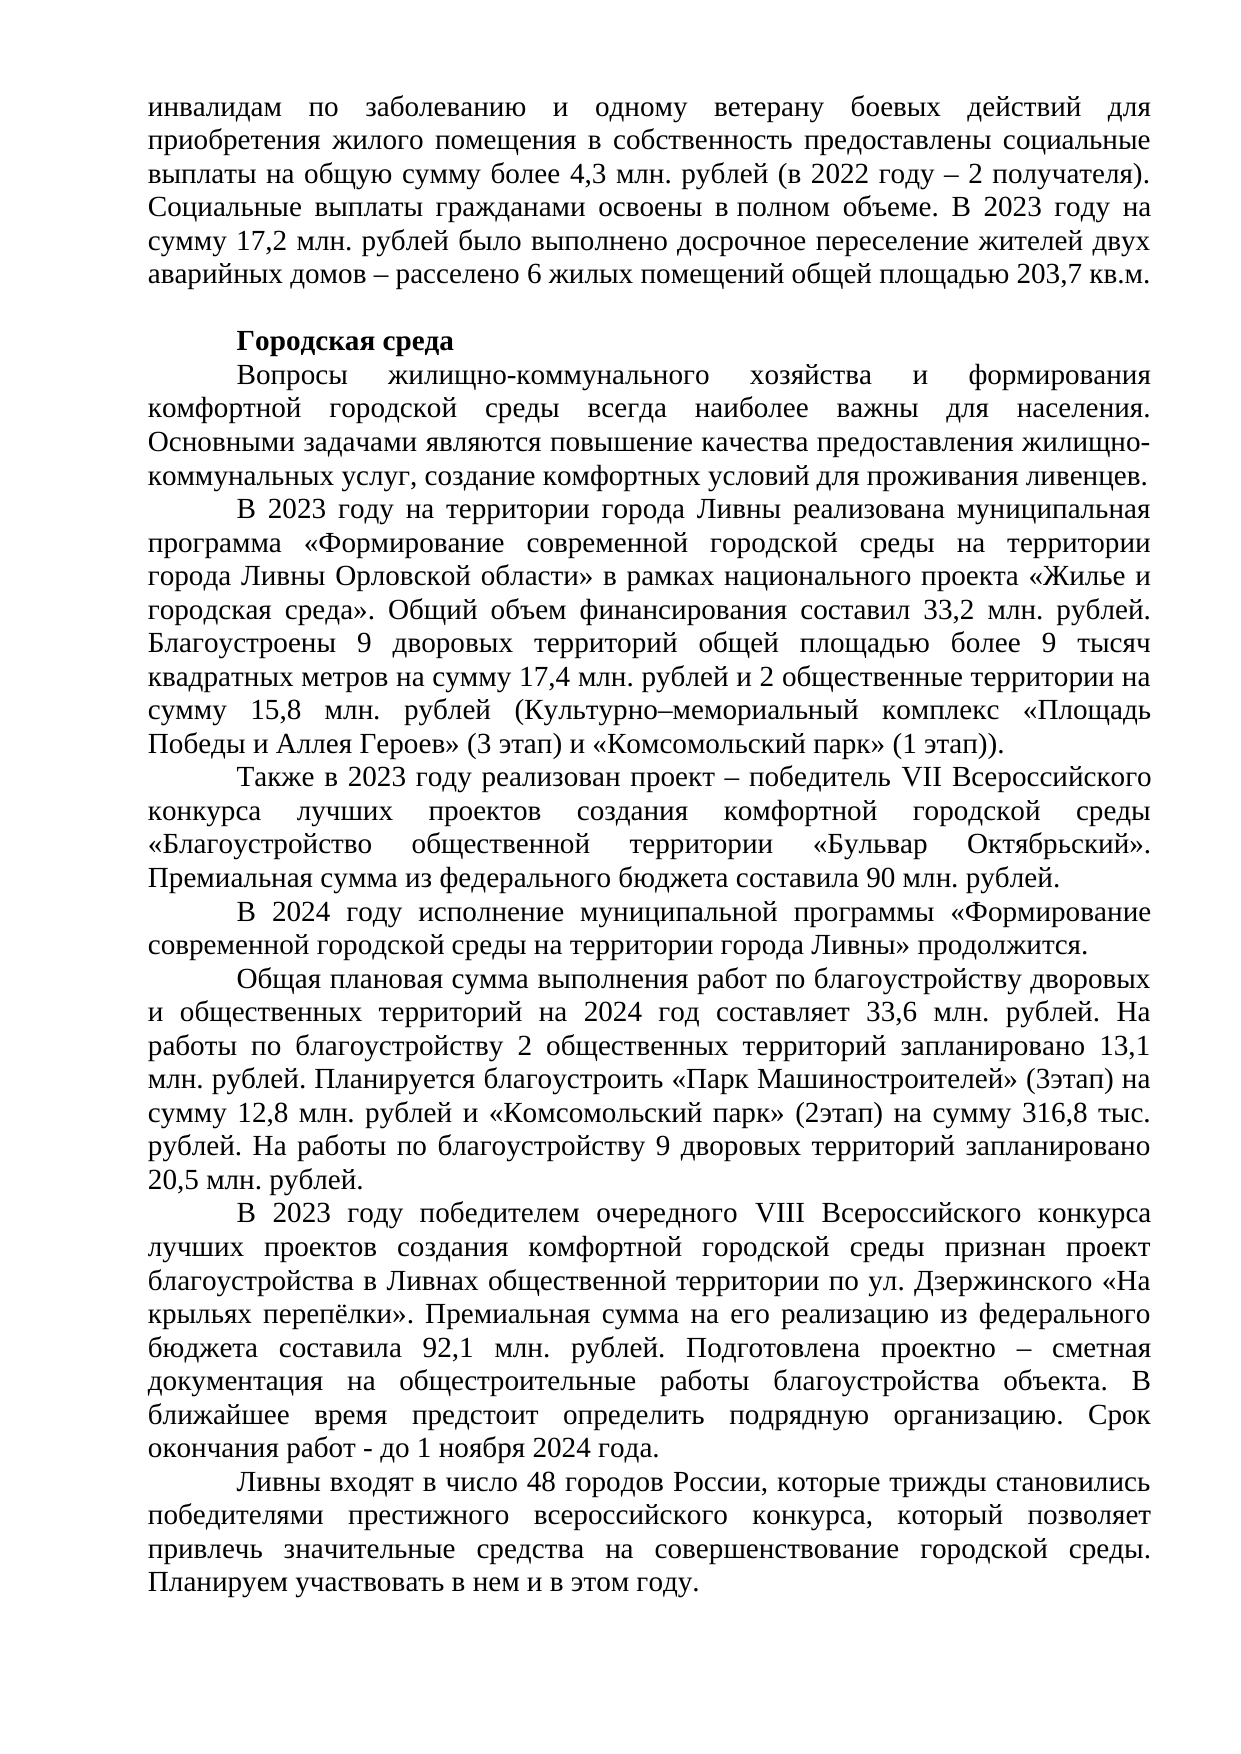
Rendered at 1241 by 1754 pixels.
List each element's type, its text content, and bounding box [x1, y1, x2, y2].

text Вопросы жилищно-коммунального хозяйства и формирования комфортной городской среды всегда наиболее важны для населения. Основными задачами являются повышение качества предоставления жилищно-коммунальных услуг, создание комфортных условий для проживания ливенцев. [148, 357, 1152, 491]
text Ливны входят в число 48 городов России, которые трижды становились победителями престижного всероссийского конкурса, который позволяет привлечь значительные средства на совершенствование городской среды. Планируем участвовать в нем и в этом году. [148, 1464, 1152, 1598]
text В 2023 году победителем очередного VIII Всероссийского конкурса лучших проектов создания комфортной городской среды признан проект благоустройства в Ливнах общественной территории по ул. Дзержинского «На крыльях перепёлки». Премиальная сумма на его реализацию из федерального бюджета составила 92,1 млн. рублей. Подготовлена проектно – сметная документация на общестроительные работы благоустройства объекта. В ближайшее время предстоит определить подрядную организацию. Срок окончания работ - до 1 ноября 2024 года. [148, 1196, 1152, 1464]
text Также в 2023 году реализован проект – победитель VII Всероссийского конкурса лучших проектов создания комфортной городской среды «Благоустройство общественной территории «Бульвар Октябрьский». Премиальная сумма из федерального бюджета составила 90 млн. рублей. [148, 759, 1152, 894]
text В 2023 году на территории города Ливны реализована муниципальная программа «Формирование современной городской среды на территории города Ливны Орловской области» в рамках национального проекта «Жилье и городская среда». Общий объем финансирования составил 33,2 млн. рублей. Благоустроены 9 дворовых территорий общей площадью более 9 тысяч квадратных метров на сумму 17,4 млн. рублей и 2 общественные территории на сумму 15,8 млн. рублей (Культурно–мемориальный комплекс «Площадь Победы и Аллея Героев» (3 этап) и «Комсомольский парк» (1 этап)). [148, 491, 1152, 759]
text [148, 89, 1152, 290]
text В 2024 году исполнение муниципальной программы «Формирование современной городской среды на территории города Ливны» продолжится. [148, 894, 1152, 961]
text Общая плановая сумма выполнения работ по благоустройству дворовых и общественных территорий на 2024 год составляет 33,6 млн. рублей. На работы по благоустройству 2 общественных территорий запланировано 13,1 млн. рублей. Планируется благоустроить «Парк Машиностроителей» (3этап) на сумму 12,8 млн. рублей и «Комсомольский парк» (2этап) на сумму 316,8 тыс. рублей. На работы по благоустройству 9 дворовых территорий запланировано 20,5 млн. рублей. [148, 961, 1152, 1196]
text Городская среда [148, 323, 1152, 357]
